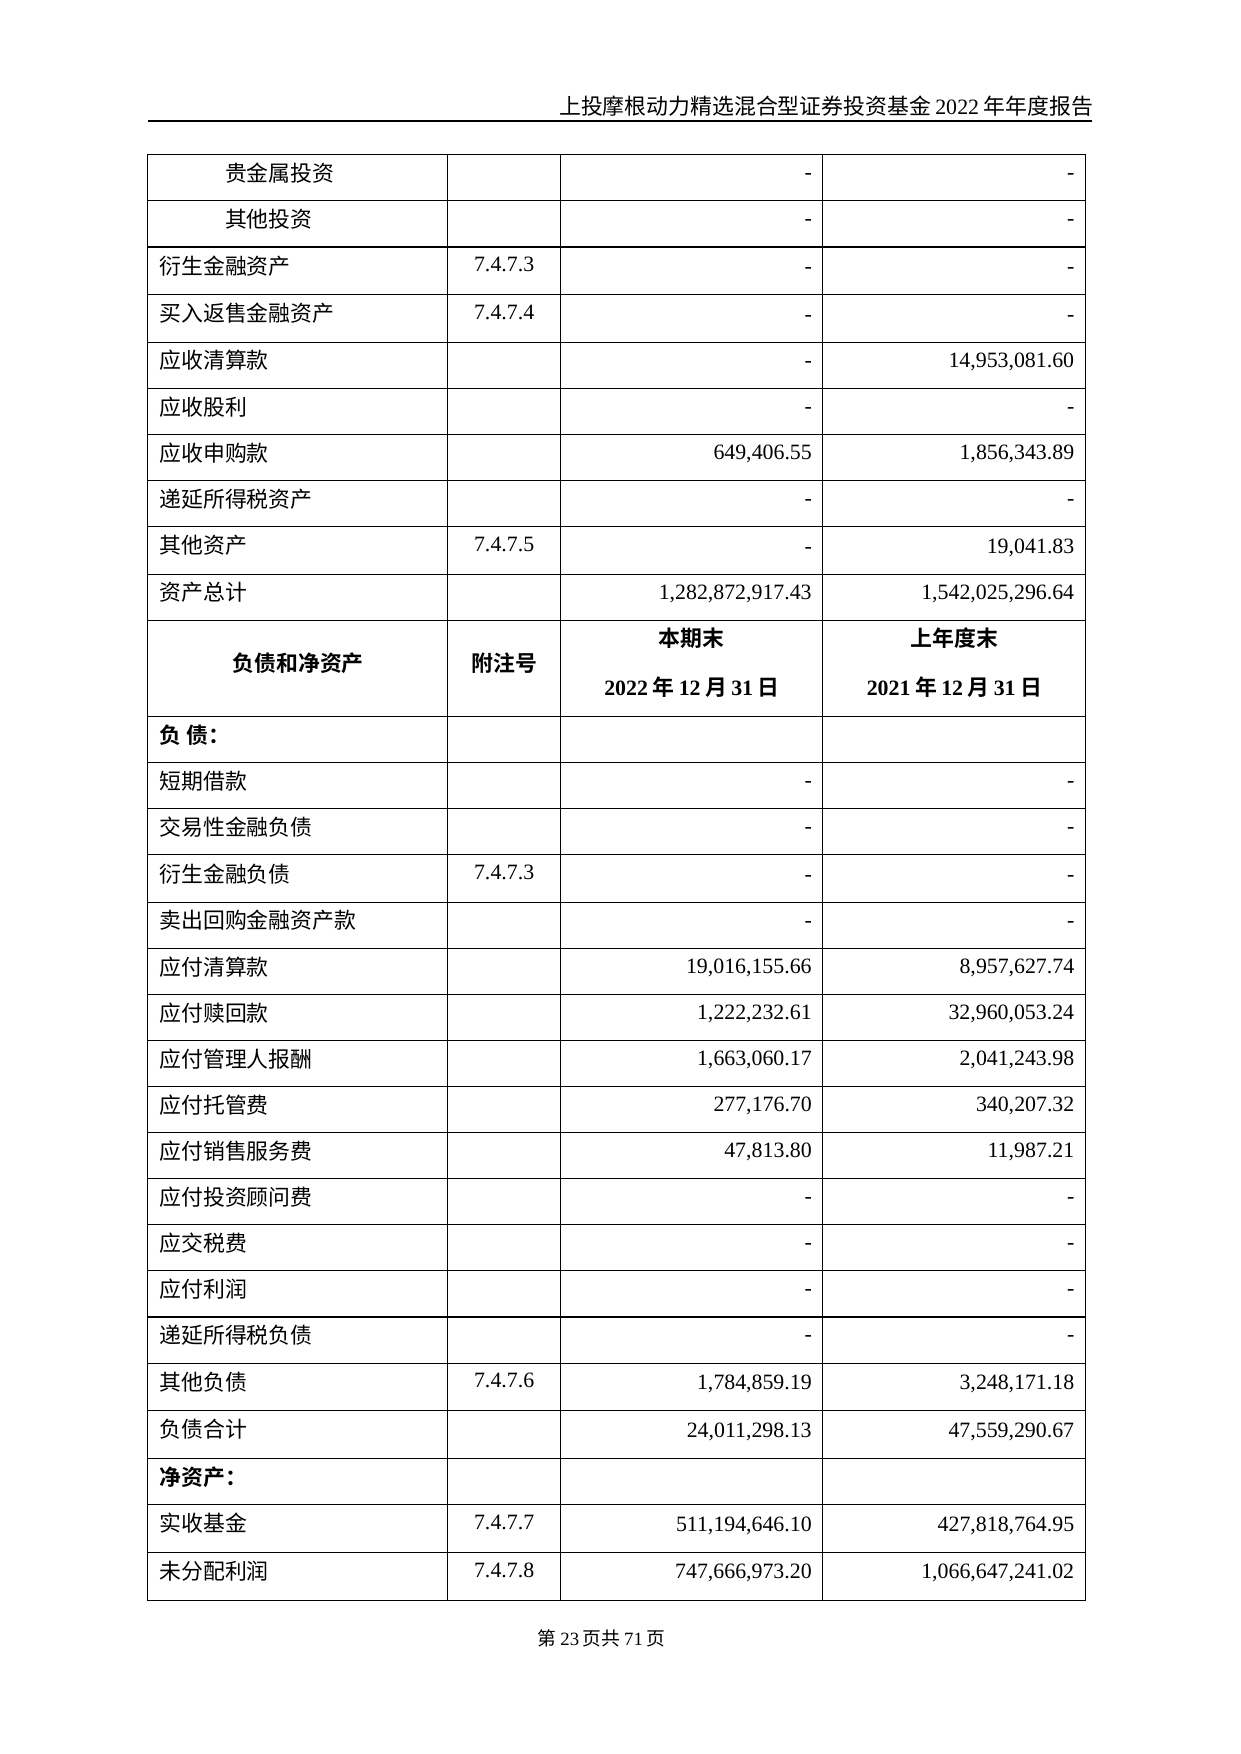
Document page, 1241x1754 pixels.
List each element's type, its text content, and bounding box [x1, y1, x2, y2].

table_cell [448, 995, 560, 1040]
table_cell - [561, 1225, 822, 1270]
table_cell 7.4.7.7 [448, 1505, 560, 1552]
table_cell - [561, 763, 822, 808]
table_cell [448, 903, 560, 948]
table_cell [448, 201, 560, 246]
table_cell [448, 1041, 560, 1086]
table_cell [823, 1459, 1085, 1504]
table_cell - [561, 343, 822, 388]
table_cell - [561, 481, 822, 526]
table_cell 应收清算款 [148, 343, 447, 388]
table_cell [448, 435, 560, 480]
table_cell [448, 1459, 560, 1504]
table_cell 2,041,243.98 [823, 1041, 1085, 1086]
table_cell 未分配利润 [148, 1553, 447, 1600]
table_cell [448, 949, 560, 994]
table_cell 19,041.83 [823, 527, 1085, 574]
table_cell 其他负债 [148, 1364, 447, 1410]
table_cell - [823, 1318, 1085, 1362]
table_cell [448, 575, 560, 620]
table_cell - [823, 1225, 1085, 1270]
table_cell 1,784,859.19 [561, 1364, 822, 1410]
table_cell 1,066,647,241.02 [823, 1553, 1085, 1600]
table_cell 7.4.7.8 [448, 1553, 560, 1600]
table_cell - [561, 295, 822, 342]
table_cell - [823, 809, 1085, 854]
table_cell - [561, 903, 822, 948]
table_cell 贵金属投资 [148, 155, 447, 200]
table_cell [448, 1179, 560, 1224]
table_cell 7.4.7.6 [448, 1364, 560, 1410]
table_cell 应付投资顾问费 [148, 1179, 447, 1224]
table_cell 427,818,764.95 [823, 1505, 1085, 1552]
table_cell [448, 1318, 560, 1362]
table_cell 其他资产 [148, 527, 447, 574]
table_cell [561, 717, 822, 762]
table_cell 短期借款 [148, 763, 447, 808]
table_cell - [823, 763, 1085, 808]
table_cell - [823, 155, 1085, 200]
table_cell - [561, 1179, 822, 1224]
table_cell - [561, 1271, 822, 1316]
table_cell 买入返售金融资产 [148, 295, 447, 342]
table_cell 递延所得税负债 [148, 1318, 447, 1362]
table_cell [561, 1459, 822, 1504]
table_cell - [561, 201, 822, 246]
table_cell [448, 1087, 560, 1132]
table_cell - [561, 527, 822, 574]
table_cell - [823, 248, 1085, 294]
table_cell 实收基金 [148, 1505, 447, 1552]
table_cell 资产总计 [148, 575, 447, 620]
table_cell 附注号 [448, 621, 560, 716]
table_cell 递延所得税资产 [148, 481, 447, 526]
table_cell 上年度末 2021年12月31日 [823, 621, 1085, 716]
table_cell 负债合计 [148, 1411, 447, 1458]
table_cell - [561, 855, 822, 902]
table_cell 340,207.32 [823, 1087, 1085, 1132]
table_cell - [561, 248, 822, 294]
table_cell 14,953,081.60 [823, 343, 1085, 388]
table_cell 7.4.7.3 [448, 248, 560, 294]
table_cell [448, 809, 560, 854]
table_cell 净资产： [148, 1459, 447, 1504]
table_cell [448, 717, 560, 762]
table_cell - [823, 481, 1085, 526]
table_cell 1,856,343.89 [823, 435, 1085, 480]
table_cell 1,222,232.61 [561, 995, 822, 1040]
table_cell - [823, 389, 1085, 434]
table_cell 交易性金融负债 [148, 809, 447, 854]
table_cell 本期末 2022年12月31日 [561, 621, 822, 716]
table_cell - [823, 855, 1085, 902]
table_cell [448, 389, 560, 434]
table_cell 11,987.21 [823, 1133, 1085, 1178]
table_cell 应付管理人报酬 [148, 1041, 447, 1086]
table_cell 7.4.7.3 [448, 855, 560, 902]
table_cell 应收申购款 [148, 435, 447, 480]
table_cell [823, 717, 1085, 762]
table_cell - [823, 201, 1085, 246]
table_cell 649,406.55 [561, 435, 822, 480]
table_cell 1,282,872,917.43 [561, 575, 822, 620]
table_cell - [823, 1271, 1085, 1316]
table_cell - [561, 389, 822, 434]
table_cell 7.4.7.4 [448, 295, 560, 342]
table_cell 衍生金融负债 [148, 855, 447, 902]
table_cell 负 债： [148, 717, 447, 762]
table_cell 1,542,025,296.64 [823, 575, 1085, 620]
table_cell - [823, 295, 1085, 342]
table_cell 应付清算款 [148, 949, 447, 994]
table_cell - [561, 809, 822, 854]
table_cell [448, 763, 560, 808]
table_cell 负债和净资产 [148, 621, 447, 716]
table_cell 47,813.80 [561, 1133, 822, 1178]
table_cell [448, 155, 560, 200]
table_cell 应付托管费 [148, 1087, 447, 1132]
table_cell - [561, 155, 822, 200]
table_cell 应付销售服务费 [148, 1133, 447, 1178]
table_cell 卖出回购金融资产款 [148, 903, 447, 948]
table_cell 应付利润 [148, 1271, 447, 1316]
table_cell 19,016,155.66 [561, 949, 822, 994]
table_cell - [561, 1318, 822, 1362]
table_cell 8,957,627.74 [823, 949, 1085, 994]
table_cell [448, 1133, 560, 1178]
table_cell 3,248,171.18 [823, 1364, 1085, 1410]
table_cell 747,666,973.20 [561, 1553, 822, 1600]
table_cell 511,194,646.10 [561, 1505, 822, 1552]
table_cell 1,663,060.17 [561, 1041, 822, 1086]
table_cell [448, 1411, 560, 1458]
table_cell [448, 481, 560, 526]
table_cell - [823, 903, 1085, 948]
table_cell 应付赎回款 [148, 995, 447, 1040]
table_cell 47,559,290.67 [823, 1411, 1085, 1458]
table_cell [448, 343, 560, 388]
table_cell 应交税费 [148, 1225, 447, 1270]
table_cell [448, 1225, 560, 1270]
table_cell 24,011,298.13 [561, 1411, 822, 1458]
table_cell 277,176.70 [561, 1087, 822, 1132]
table_cell 应收股利 [148, 389, 447, 434]
table_cell 其他投资 [148, 201, 447, 246]
table_cell - [823, 1179, 1085, 1224]
table_cell [448, 1271, 560, 1316]
table_cell 32,960,053.24 [823, 995, 1085, 1040]
table_cell 7.4.7.5 [448, 527, 560, 574]
table_cell 衍生金融资产 [148, 248, 447, 294]
